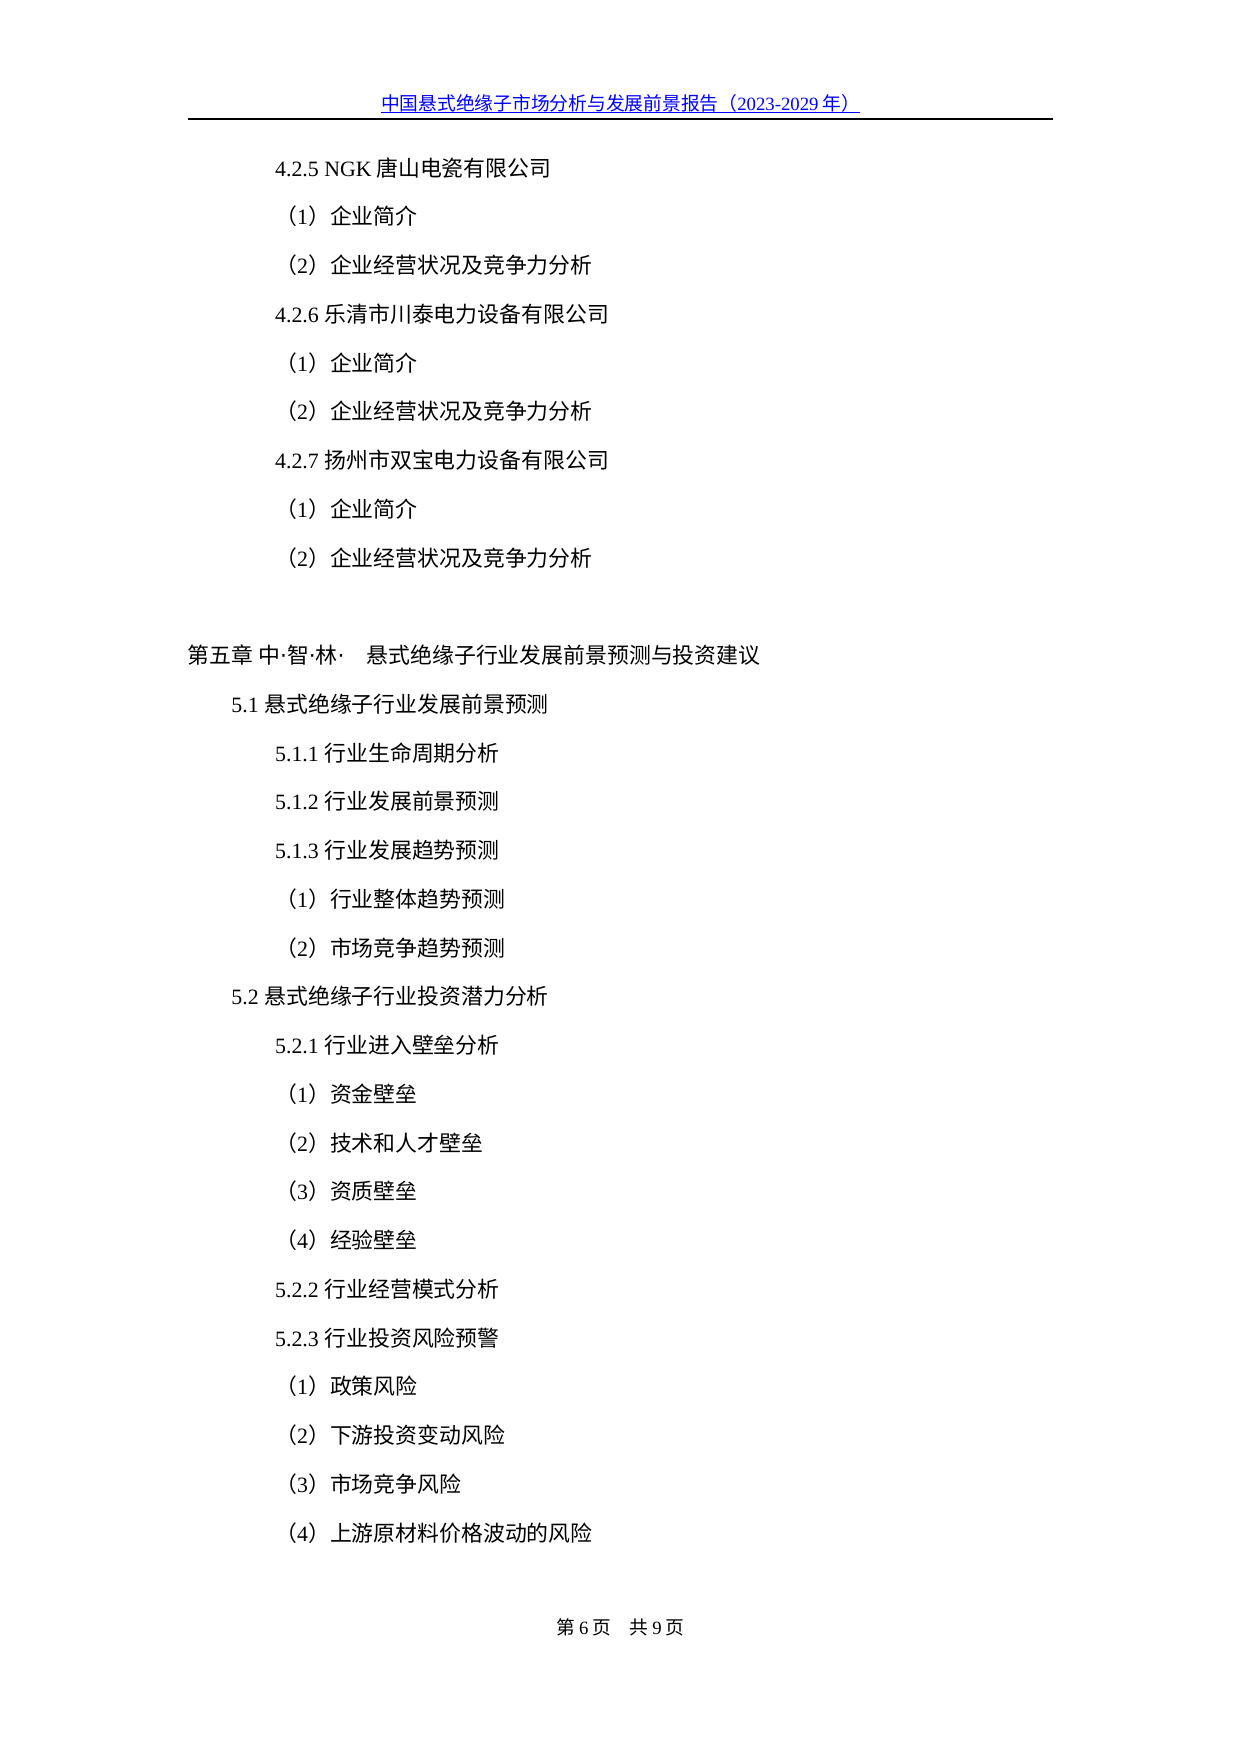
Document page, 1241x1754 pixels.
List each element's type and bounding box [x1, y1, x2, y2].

text [187, 150, 1053, 1548]
